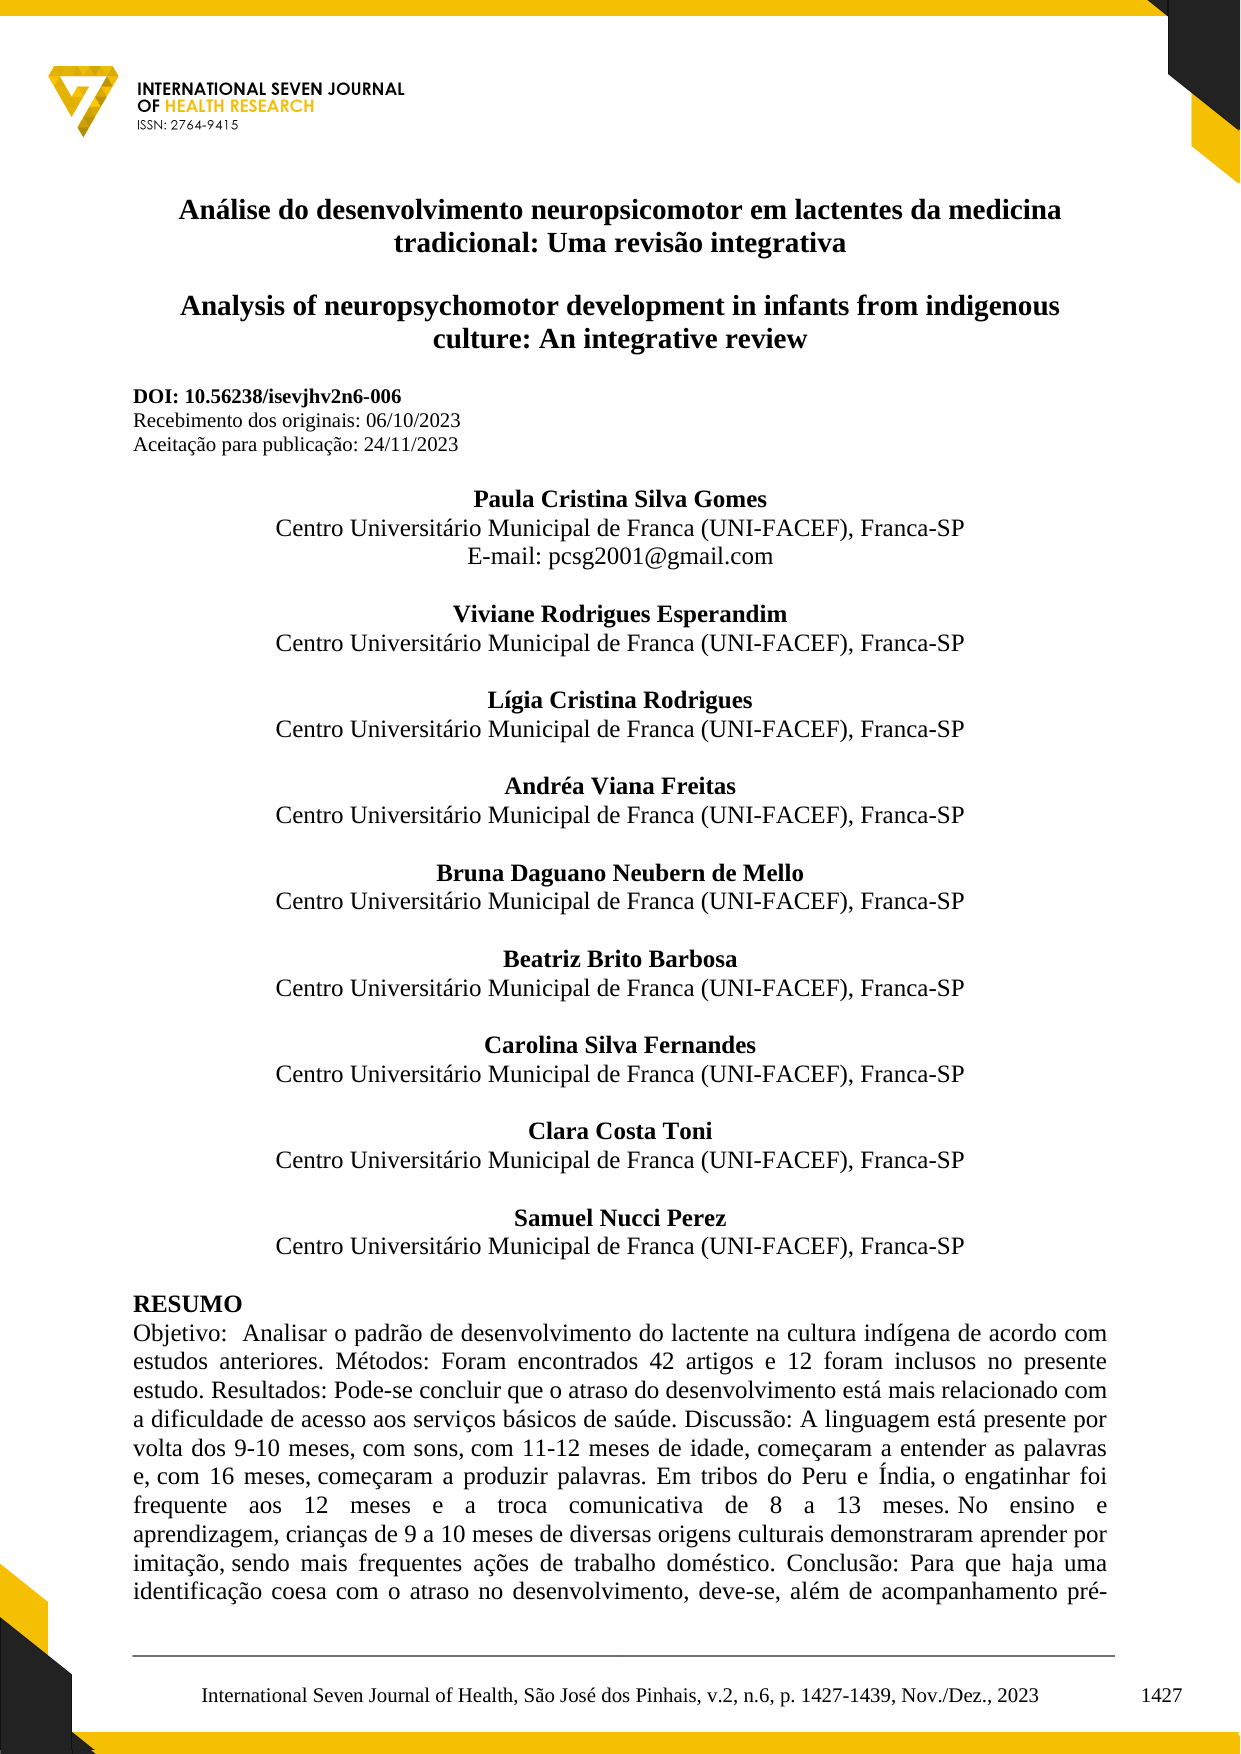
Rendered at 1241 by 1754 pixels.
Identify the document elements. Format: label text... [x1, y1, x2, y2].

text Centro Universitário Municipal de Franca (UNI-FACEF), Franca-SP [133, 886, 1107, 915]
text Centro Universitário Municipal de Franca (UNI-FACEF), Franca-SP [133, 513, 1107, 541]
text Recebimento dos originais: 06/10/2023 [133, 408, 1107, 432]
text Beatriz Brito Barbosa [133, 944, 1107, 973]
text Analysis of neuropsychomotor development in infants from indigenous culture: An integrative review [133, 288, 1107, 355]
text Centro Universitário Municipal de Franca (UNI-FACEF), Franca-SP [133, 628, 1107, 656]
text E-mail: pcsg2001@gmail.com [133, 541, 1107, 570]
text RESUMO [133, 1289, 1107, 1318]
text Bruna Daguano Neubern de Mello [133, 858, 1107, 886]
picture [0, 0, 1241, 1754]
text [133, 1548, 1107, 1605]
text Samuel Nucci Perez [133, 1203, 1107, 1231]
text Carolina Silva Fernandes [133, 1030, 1107, 1059]
text Centro Universitário Municipal de Franca (UNI-FACEF), Franca-SP [133, 800, 1107, 829]
text Centro Universitário Municipal de Franca (UNI-FACEF), Franca-SP [133, 714, 1107, 743]
text Aceitação para publicação: 24/11/2023 [133, 432, 1107, 456]
text Andréa Viana Freitas [133, 771, 1107, 800]
text Centro Universitário Municipal de Franca (UNI-FACEF), Franca-SP [133, 1145, 1107, 1174]
text Clara Costa Toni [133, 1116, 1107, 1145]
text Paula Cristina Silva Gomes [133, 484, 1107, 513]
text Centro Universitário Municipal de Franca (UNI-FACEF), Franca-SP [133, 1059, 1107, 1088]
text DOI: 10.56238/isevjhv2n6-006 [133, 384, 1107, 408]
text Lígia Cristina Rodrigues [133, 685, 1107, 714]
text Centro Universitário Municipal de Franca (UNI-FACEF), Franca-SP [133, 1231, 1107, 1260]
text Centro Universitário Municipal de Franca (UNI-FACEF), Franca-SP [133, 973, 1107, 1001]
text Viviane Rodrigues Esperandim [133, 599, 1107, 628]
text Análise do desenvolvimento neuropsicomotor em lactentes da medicina tradicional: Uma revisão integrativa [133, 192, 1107, 259]
